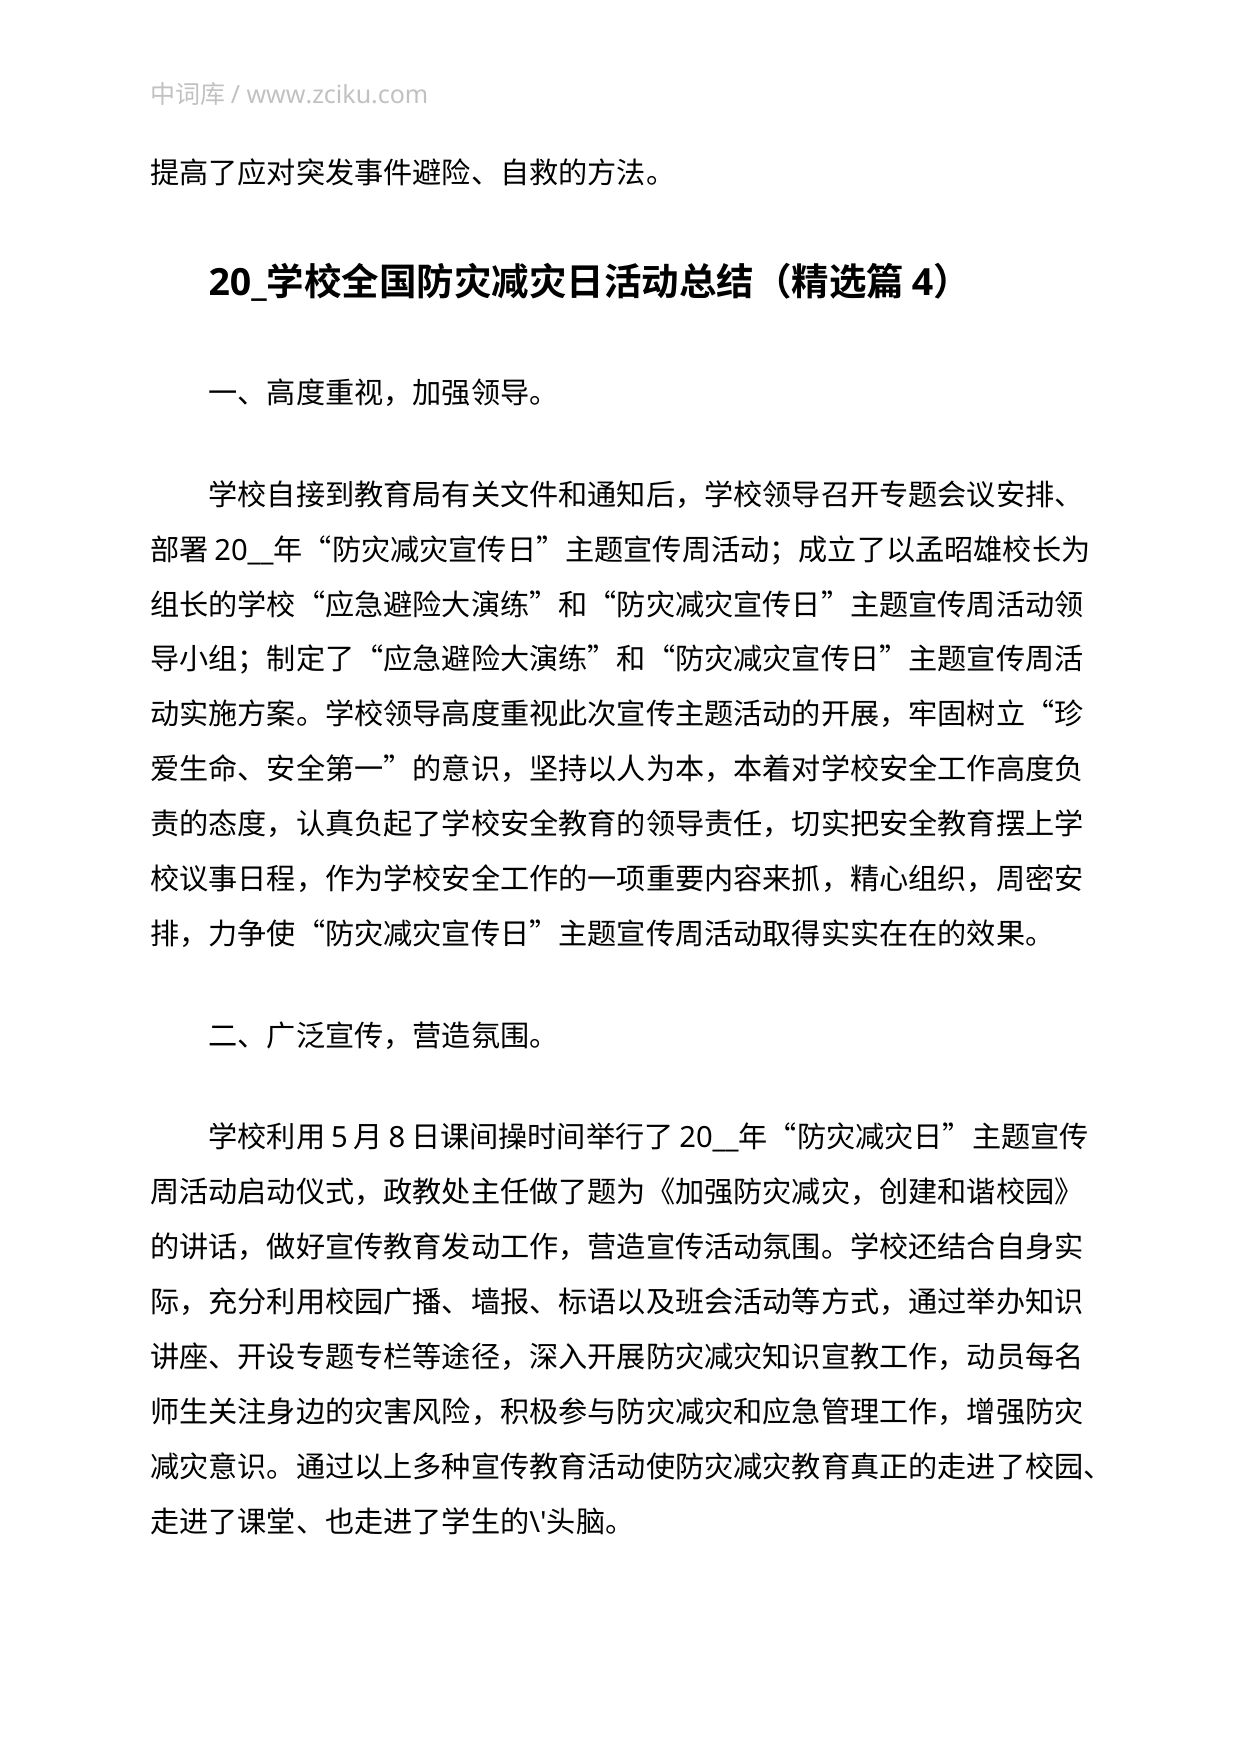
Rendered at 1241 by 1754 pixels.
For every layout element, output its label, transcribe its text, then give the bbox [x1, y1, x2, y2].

text 学校自接到教育局有关文件和通知后，学校领导召开专题会议安排、部署20__年“防灾减灾宣传日”主题宣传周活动；成立了以孟昭雄校长为组长的学校“应急避险大演练”和“防灾减灾宣传日”主题宣传周活动领导小组；制定了“应急避险大演练”和“防灾减灾宣传日”主题宣传周活动实施方案。学校领导高度重视此次宣传主题活动的开展，牢固树立“珍爱生命、安全第一”的意识，坚持以人为本，本着对学校安全工作高度负责的态度，认真负起了学校安全教育的领导责任，切实把安全教育摆上学校议事日程，作为学校安全工作的一项重要内容来抓，精心组织，周密安排，力争使“防灾减灾宣传日”主题宣传周活动取得实实在在的效果。 [150, 471, 1090, 953]
text 一、高度重视，加强领导。 [150, 369, 1090, 412]
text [150, 150, 1090, 192]
text 学校利用5月8日课间操时间举行了20__年“防灾减灾日”主题宣传周活动启动仪式，政教处主任做了题为《加强防灾减灾，创建和谐校园》的讲话，做好宣传教育发动工作，营造宣传活动氛围。学校还结合自身实际，充分利用校园广播、墙报、标语以及班会活动等方式，通过举办知识讲座、开设专题专栏等途径，深入开展防灾减灾知识宣教工作，动员每名师生关注身边的灾害风险，积极参与防灾减灾和应急管理工作，增强防灾减灾意识。通过以上多种宣传教育活动使防灾减灾教育真正的走进了校园、走进了课堂、也走进了学生的\'头脑。 [150, 1114, 1090, 1541]
text 20_学校全国防灾减灾日活动总结（精选篇4） [150, 252, 1090, 306]
text 二、广泛宣传，营造氛围。 [150, 1012, 1090, 1054]
